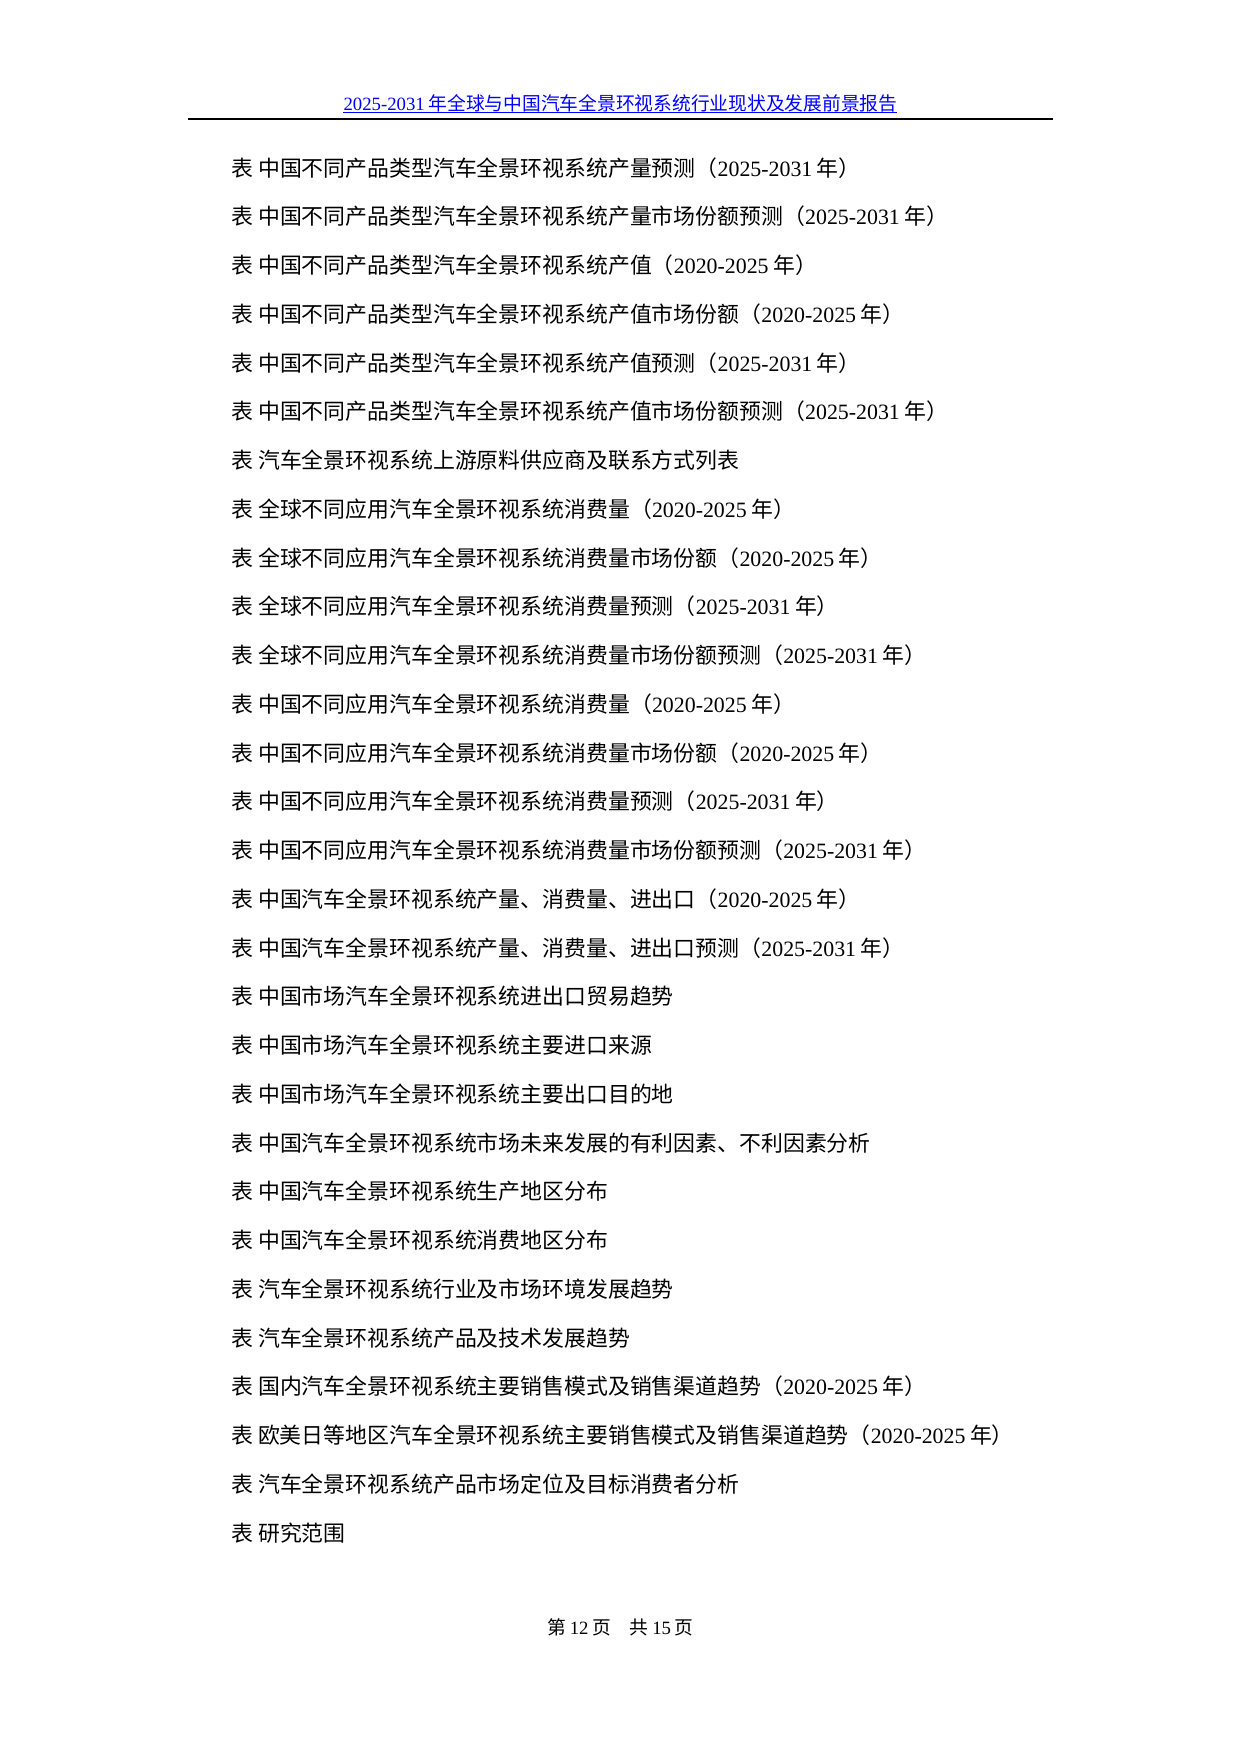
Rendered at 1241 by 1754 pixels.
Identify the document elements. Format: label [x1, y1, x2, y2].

text [187, 150, 1053, 1548]
